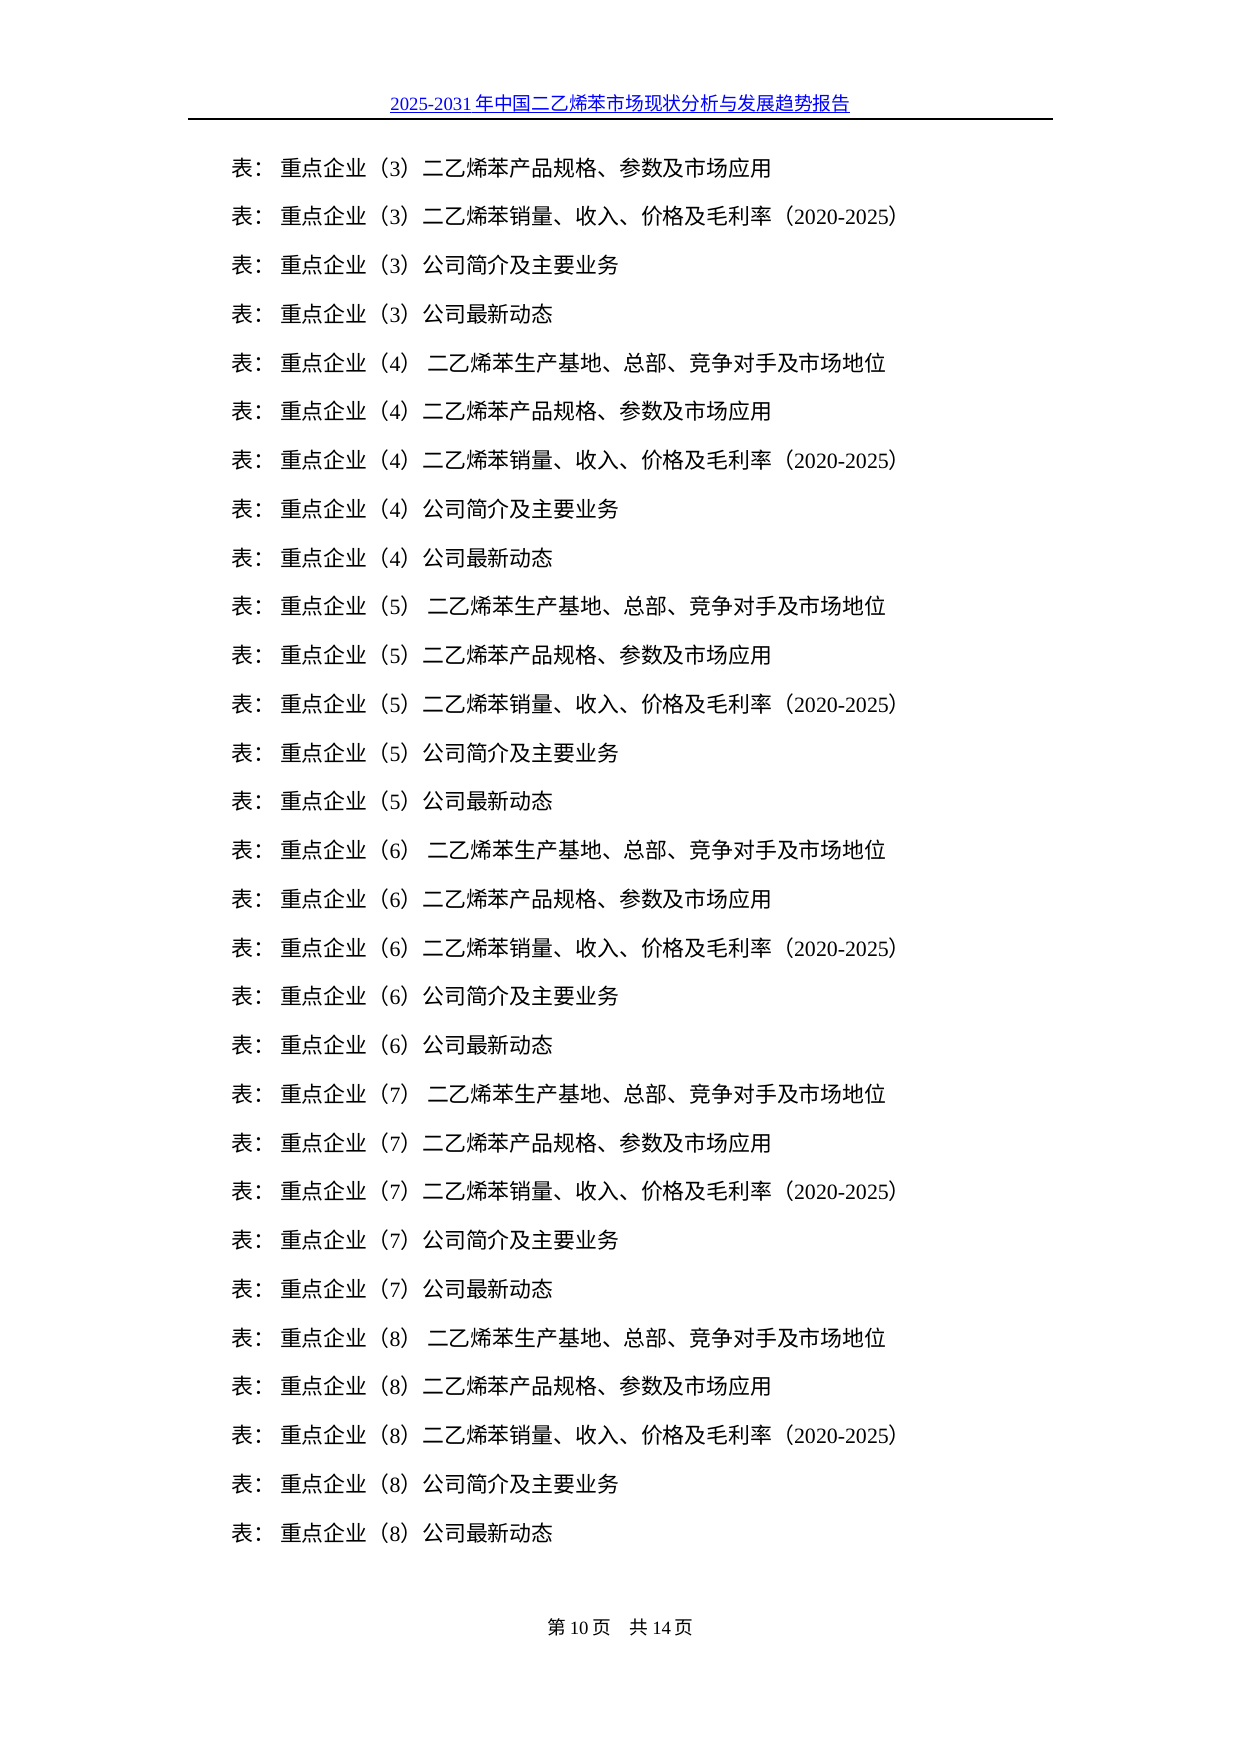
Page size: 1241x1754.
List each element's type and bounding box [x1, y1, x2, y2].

text [187, 150, 1053, 1548]
